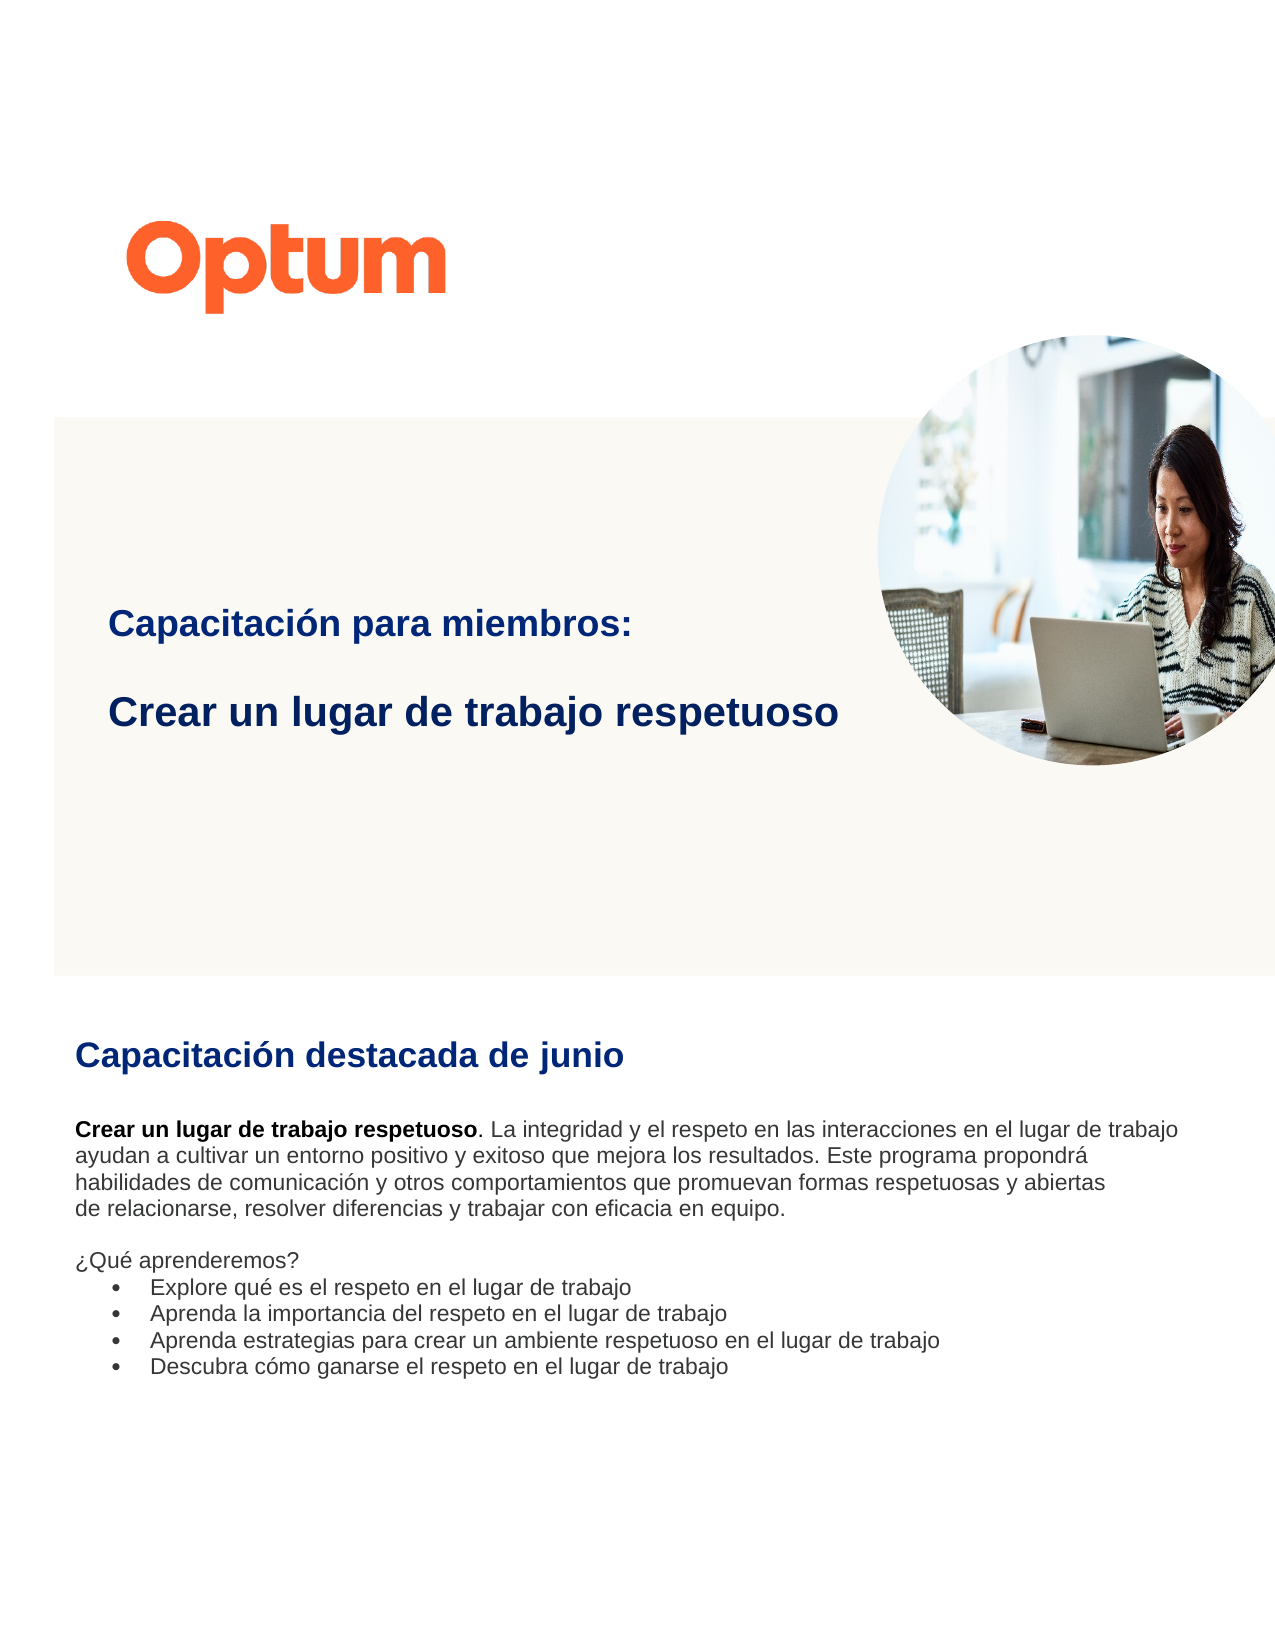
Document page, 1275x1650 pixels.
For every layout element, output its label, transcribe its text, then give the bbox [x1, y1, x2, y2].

text ¿Qué aprenderemos? [75, 1247, 1200, 1274]
picture [877, 335, 1275, 766]
list Aprenda estrategias para crear un ambiente respetuoso en el lugar de trabajo [112, 1327, 1200, 1353]
text Crear un lugar de trabajo respetuoso. La integridad y el respeto en las interacciones en el lugar de trabajo ayudan a cultivar un entorno positivo y exitoso que mejora los resultados. Este programa propondrá habilidades de comunicación y otros comportamientos que promuevan formas respetuosas y abiertas de relacionarse, resolver diferencias y trabajar con eficacia en equipo. [75, 1116, 1200, 1221]
list Descubra cómo ganarse el respeto en el lugar de trabajo [112, 1353, 1200, 1379]
list Explore qué es el respeto en el lugar de trabajo [112, 1274, 1200, 1300]
picture [126, 221, 446, 314]
text Capacitación destacada de junio [75, 1034, 1200, 1075]
list Aprenda la importancia del respeto en el lugar de trabajo [112, 1300, 1200, 1327]
